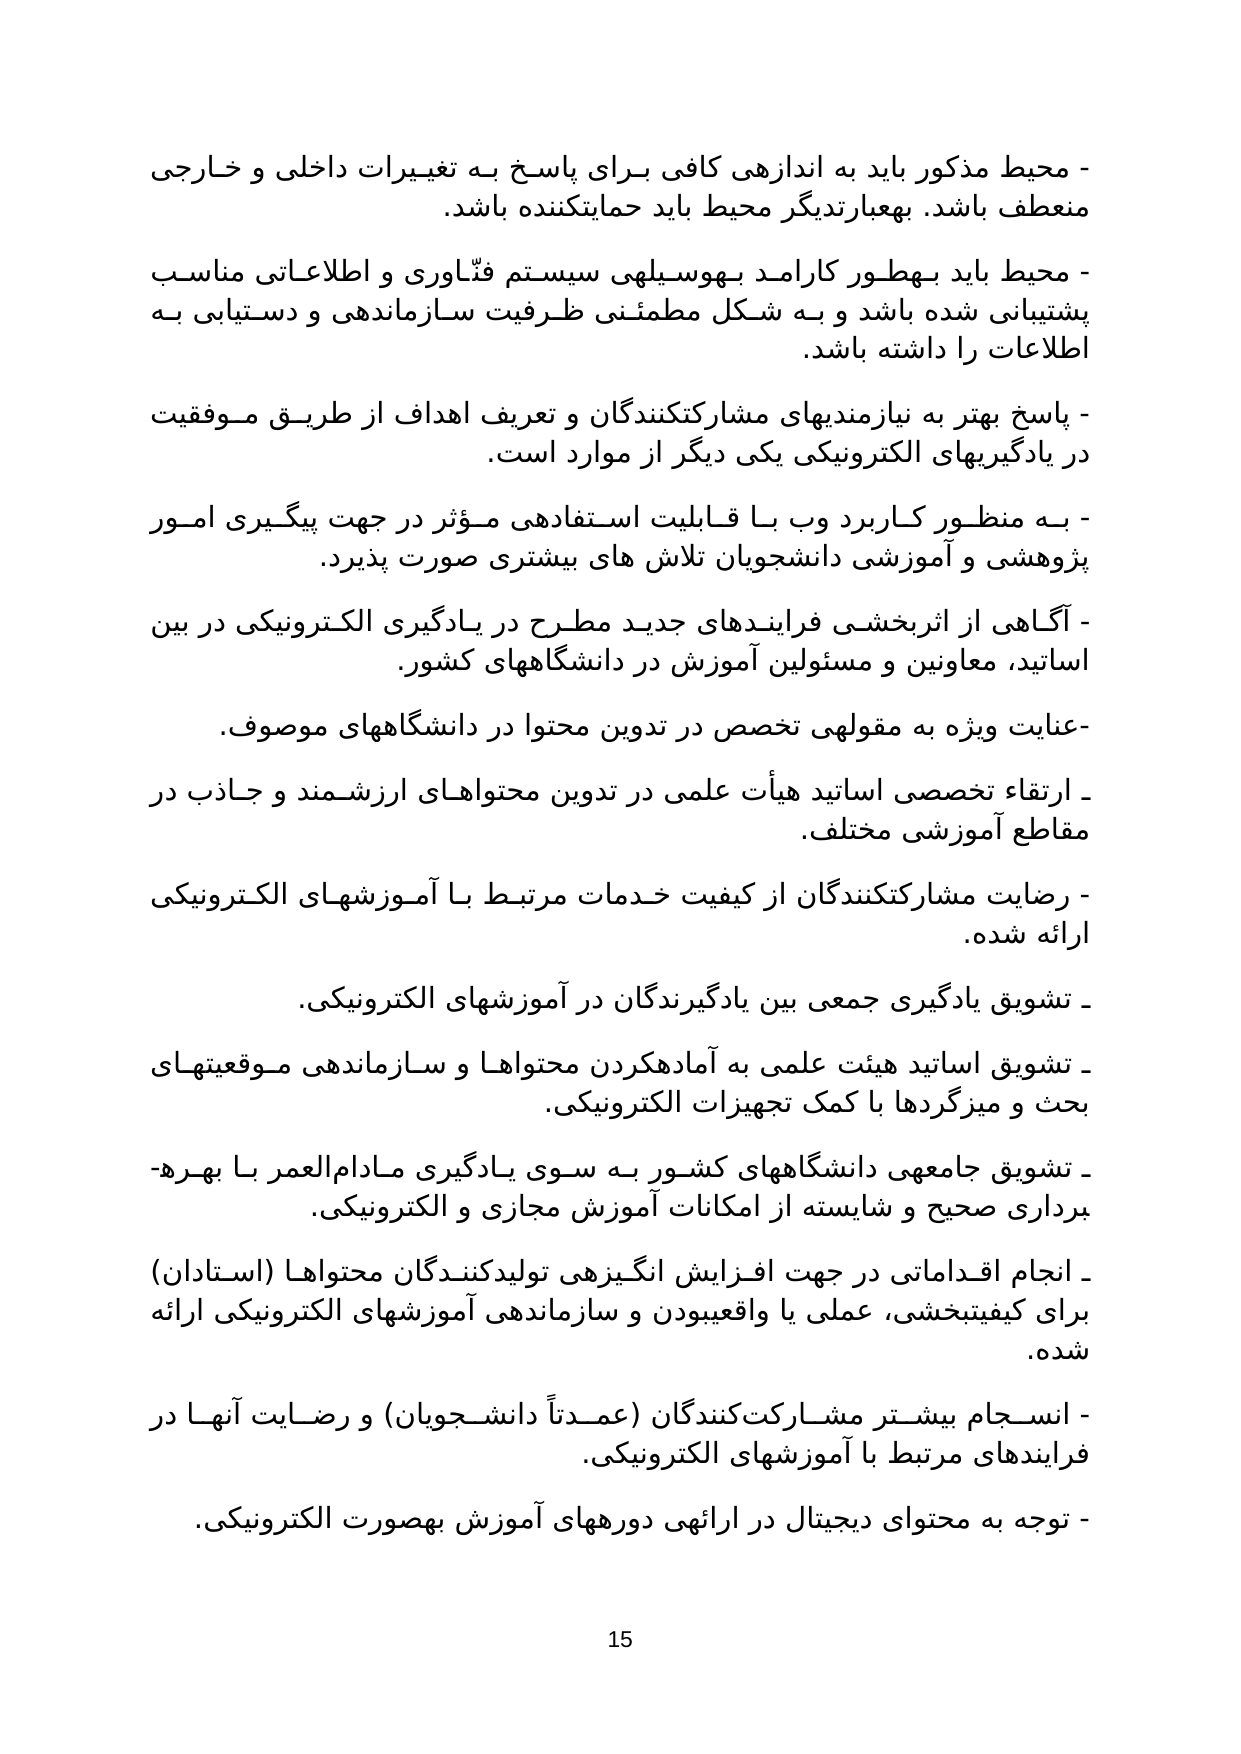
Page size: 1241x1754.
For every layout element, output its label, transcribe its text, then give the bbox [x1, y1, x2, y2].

text - آگاهی از اثربخشی فرایندهای جدید مطرح در یادگیری الکترونیکی در بین اساتید، معاونین و مسئولین آموزش در دانشگاههای کشور. [150, 605, 1090, 678]
text - توجه به محتوای دیجیتال در ارائهی دورههای آموزش بهصورت الکترونیکی. [150, 1501, 1090, 1535]
text - محیط باید بهطور کارامد بهوسیلهی سیستم فنّاوری و اطلاعاتی مناسب پشتیبانی شده باشد و به شکل مطمئنی ظرفیت سازماندهی و دستیابی به اطلاعات را داشته باشد. [150, 254, 1090, 366]
text ـ تشویق اساتید هیئت علمی به آمادهکردن محتواها و سازماندهی موقعیتهای بحث و میزگردها با کمک تجهیزات الکترونیکی. [150, 1047, 1090, 1119]
text - پاسخ بهتر به نیازمندیهای مشارکتکنندگان و تعریف اهداف از طریق موفقیت در یادگیریهای الکترونیکی یکی دیگر از موارد است. [150, 397, 1090, 470]
text - محیط مذکور باید به اندازهی کافی برای پاسخ به تغییرات داخلی و خارجی منعطف باشد. بهعبارتدیگر محیط باید حمایتکننده باشد. [150, 150, 1090, 223]
text -عنایت ویژه به مقولهی تخصص در تدوین محتوا در دانشگاههای موصوف. [150, 709, 1090, 743]
text ـ انجام اقداماتی در جهت افزایش انگیزهی تولیدکنندگان محتواها (استادان) برای کیفیتبخشی، عملی یا واقعیبودن و سازماندهی آموزشهای الکترونیکی ارائه شده. [150, 1254, 1090, 1366]
text ـ تشویق جامعهی دانشگاههای کشور به سوی یادگیری مادام‌العمر با بهرهبرداری صحیح و شایسته از امکانات آموزش مجازی و الکترونیکی. [150, 1151, 1090, 1223]
text ـ تشویق یادگیری جمعی بین یادگیرندگان در آموزشهای الکترونیکی. [150, 982, 1090, 1016]
text ـ ارتقاء تخصصی اساتید هیأت علمی در تدوین محتواهای ارزشمند و جاذب در مقاطع آموزشی مختلف. [150, 774, 1090, 847]
text - انسجام بیشتر مشارکت‌کنندگان (عمدتاً دانشجویان) و رضایت آنها در فرایندهای مرتبط با آموزشهای الکترونیکی. [150, 1397, 1090, 1470]
text - رضایت مشارکتکنندگان از کیفیت خدمات مرتبط با آموزشهای الکترونیکی ارائه شده. [150, 878, 1090, 951]
text - به منظور کاربرد وب با قابلیت استفادهی مؤثر در جهت پیگیری امور پژوهشی و آموزشی دانشجویان تلاش های بیشتری صورت پذیرد. [150, 501, 1090, 574]
